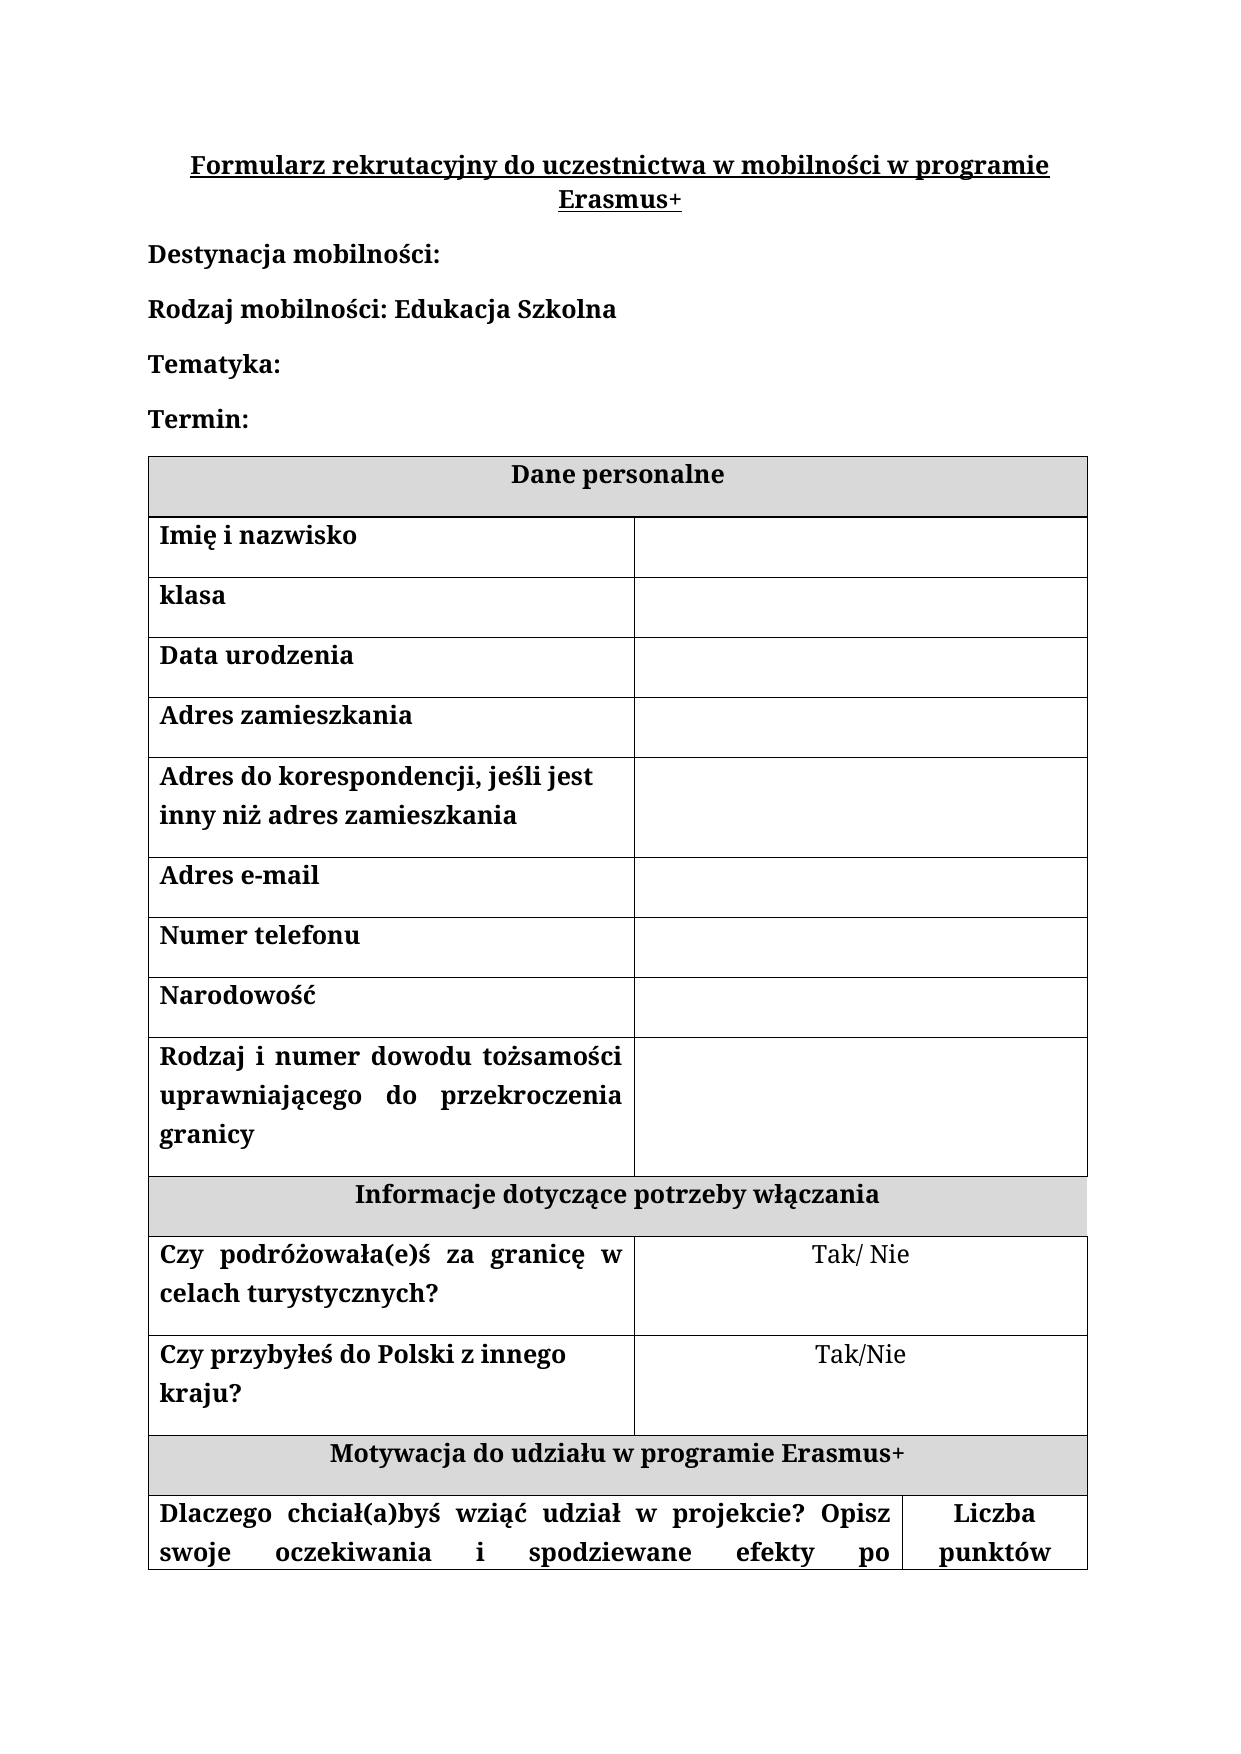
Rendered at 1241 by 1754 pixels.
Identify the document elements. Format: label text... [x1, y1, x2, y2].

table_cell [635, 918, 1087, 977]
text Termin: [148, 401, 1093, 435]
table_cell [903, 1496, 1087, 1569]
table_cell [635, 578, 1087, 637]
table_cell Tak/ Nie [635, 1237, 1087, 1335]
table_cell [635, 1038, 1087, 1176]
table_cell [635, 518, 1087, 577]
text Rodzaj mobilności: Edukacja Szkolna [148, 291, 1093, 326]
table_cell [635, 858, 1087, 917]
table_cell Informacje dotyczące potrzeby włączania [149, 1177, 1087, 1236]
table_cell Rodzaj i numer dowodu tożsamości uprawniającego do przekroczenia granicy [149, 1038, 634, 1176]
table_cell Czy przybyłeś do Polski z innego kraju? [149, 1336, 634, 1435]
table_cell Numer telefonu [149, 918, 634, 977]
text Formularz rekrutacyjny do uczestnictwa w mobilności w programie Erasmus+ [148, 148, 1093, 216]
table_cell Adres e-mail [149, 858, 634, 917]
table_cell [635, 638, 1087, 697]
table_cell Imię i nazwisko [149, 518, 634, 577]
table_cell Tak/Nie [635, 1336, 1087, 1435]
table_cell Czy podróżowała(e)ś za granicę w celach turystycznych? [149, 1237, 634, 1335]
text Tematyka: [148, 346, 1093, 380]
table_cell Data urodzenia [149, 638, 634, 697]
table_cell klasa [149, 578, 634, 637]
table_cell Adres do korespondencji, jeśli jest inny niż adres zamieszkania [149, 758, 634, 857]
table_cell Adres zamieszkania [149, 698, 634, 757]
table_cell [635, 758, 1087, 857]
table_cell Motywacja do udziału w programie Erasmus+ [149, 1436, 1087, 1495]
table_cell [635, 698, 1087, 757]
table_cell Narodowość [149, 978, 634, 1037]
table_header Dane personalne [149, 457, 1087, 516]
table_cell [635, 978, 1087, 1037]
text Destynacja mobilności: [148, 237, 1093, 271]
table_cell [149, 1496, 902, 1569]
